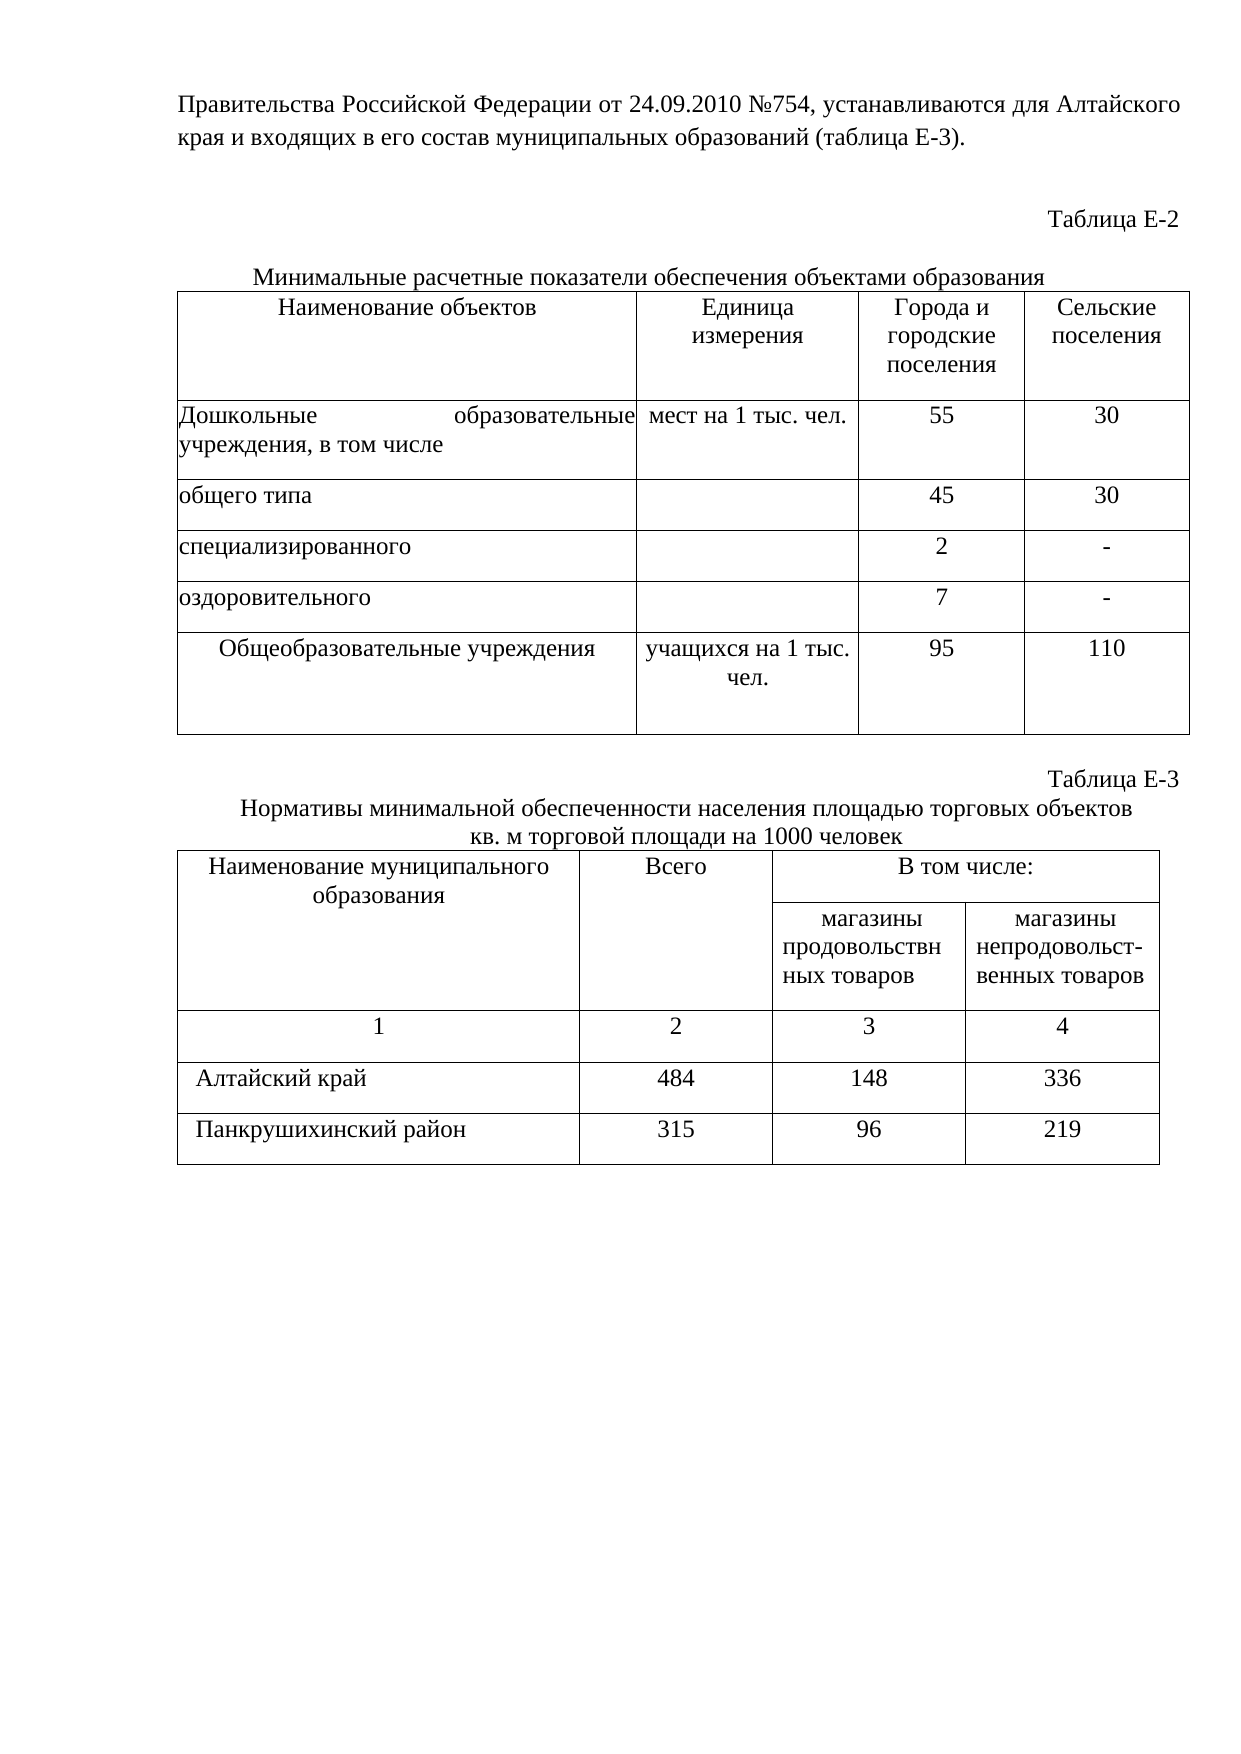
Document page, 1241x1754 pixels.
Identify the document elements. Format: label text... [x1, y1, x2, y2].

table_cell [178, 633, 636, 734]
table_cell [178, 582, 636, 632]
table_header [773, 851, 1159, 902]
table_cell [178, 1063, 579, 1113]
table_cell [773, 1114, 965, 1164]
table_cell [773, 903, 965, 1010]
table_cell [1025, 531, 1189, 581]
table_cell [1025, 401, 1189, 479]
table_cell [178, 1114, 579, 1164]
text Таблица Е-2 [177, 204, 1179, 233]
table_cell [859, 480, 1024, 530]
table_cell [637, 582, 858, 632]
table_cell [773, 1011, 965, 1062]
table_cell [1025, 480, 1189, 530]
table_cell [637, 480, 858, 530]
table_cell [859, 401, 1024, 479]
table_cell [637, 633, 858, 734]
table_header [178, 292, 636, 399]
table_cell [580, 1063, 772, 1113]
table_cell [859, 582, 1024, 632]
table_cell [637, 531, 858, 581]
text Нормативы минимальной обеспеченности населения площадью торговых объектов [177, 793, 1196, 821]
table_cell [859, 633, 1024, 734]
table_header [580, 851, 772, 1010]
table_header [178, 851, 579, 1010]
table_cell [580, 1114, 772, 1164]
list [177, 89, 1181, 150]
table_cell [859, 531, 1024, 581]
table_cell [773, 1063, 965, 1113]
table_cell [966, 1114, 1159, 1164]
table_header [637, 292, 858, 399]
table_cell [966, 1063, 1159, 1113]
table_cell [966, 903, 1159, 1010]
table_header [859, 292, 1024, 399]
text кв. м торговой площади на 1000 человек [177, 821, 1196, 850]
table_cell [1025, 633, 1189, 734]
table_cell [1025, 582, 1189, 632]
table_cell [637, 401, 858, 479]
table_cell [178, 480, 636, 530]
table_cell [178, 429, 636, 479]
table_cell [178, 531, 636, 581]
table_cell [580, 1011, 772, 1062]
text Таблица Е-3 [177, 764, 1179, 793]
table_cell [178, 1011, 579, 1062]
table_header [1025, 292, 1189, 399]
text Минимальные расчетные показатели обеспечения объектами образования [252, 262, 1146, 291]
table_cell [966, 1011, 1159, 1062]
